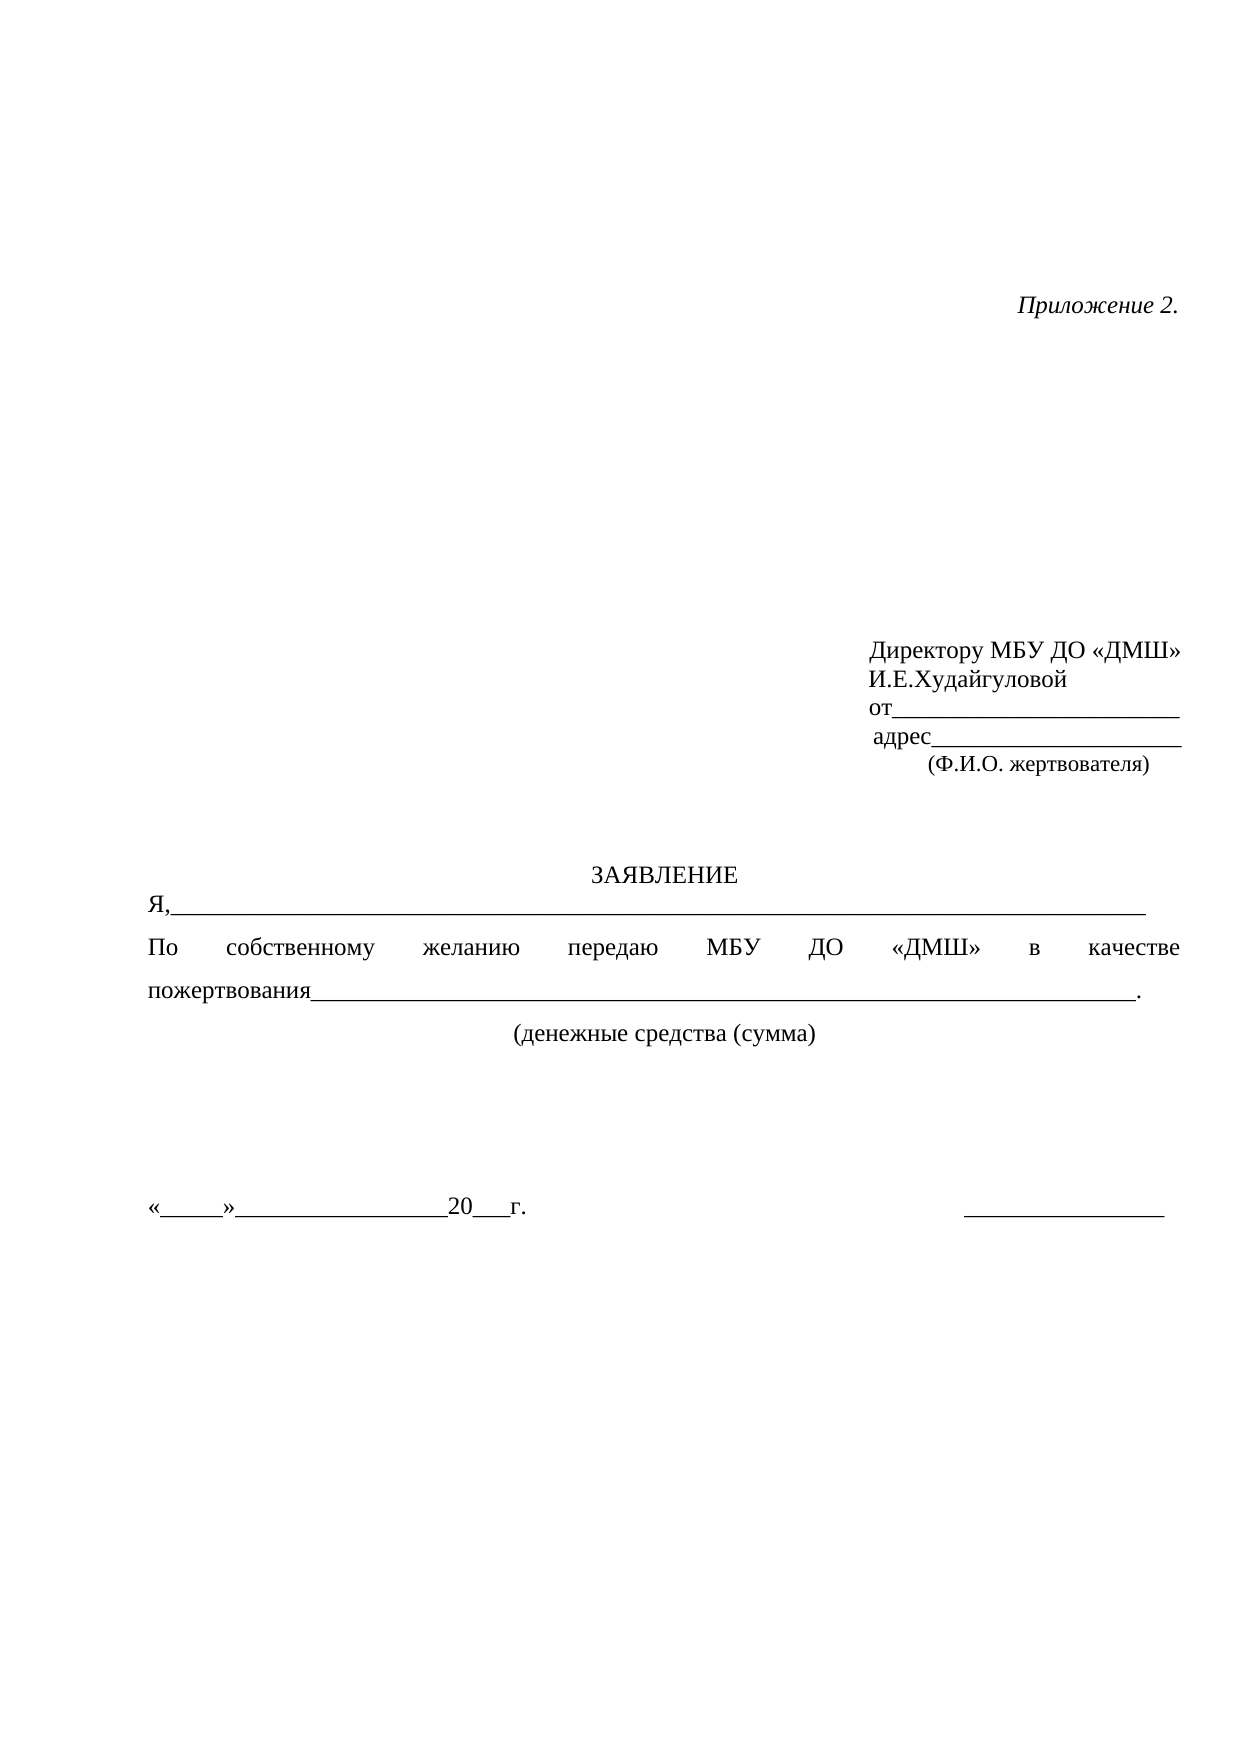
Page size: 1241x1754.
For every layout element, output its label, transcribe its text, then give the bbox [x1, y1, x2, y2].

text (денежные средства (сумма) [148, 1018, 1181, 1047]
text По собственному желанию передаю МБУ ДО «ДМШ» в качестве пожертвования__________________________________________________________________. [148, 932, 1181, 1004]
text ЗАЯВЛЕНИЕ [148, 860, 1181, 889]
text от_______________________ [148, 692, 1181, 721]
text адрес____________________ [148, 721, 1181, 750]
text Приложение 2. [148, 290, 1181, 319]
text И.Е.Худайгуловой [148, 664, 1181, 692]
text Директору МБУ ДО «ДМШ» [148, 635, 1181, 664]
text «_____»_________________20___г. ________________ [148, 1191, 1181, 1219]
text Я,______________________________________________________________________________ [148, 889, 1181, 918]
text (Ф.И.О. жертвователя) [148, 750, 1181, 776]
